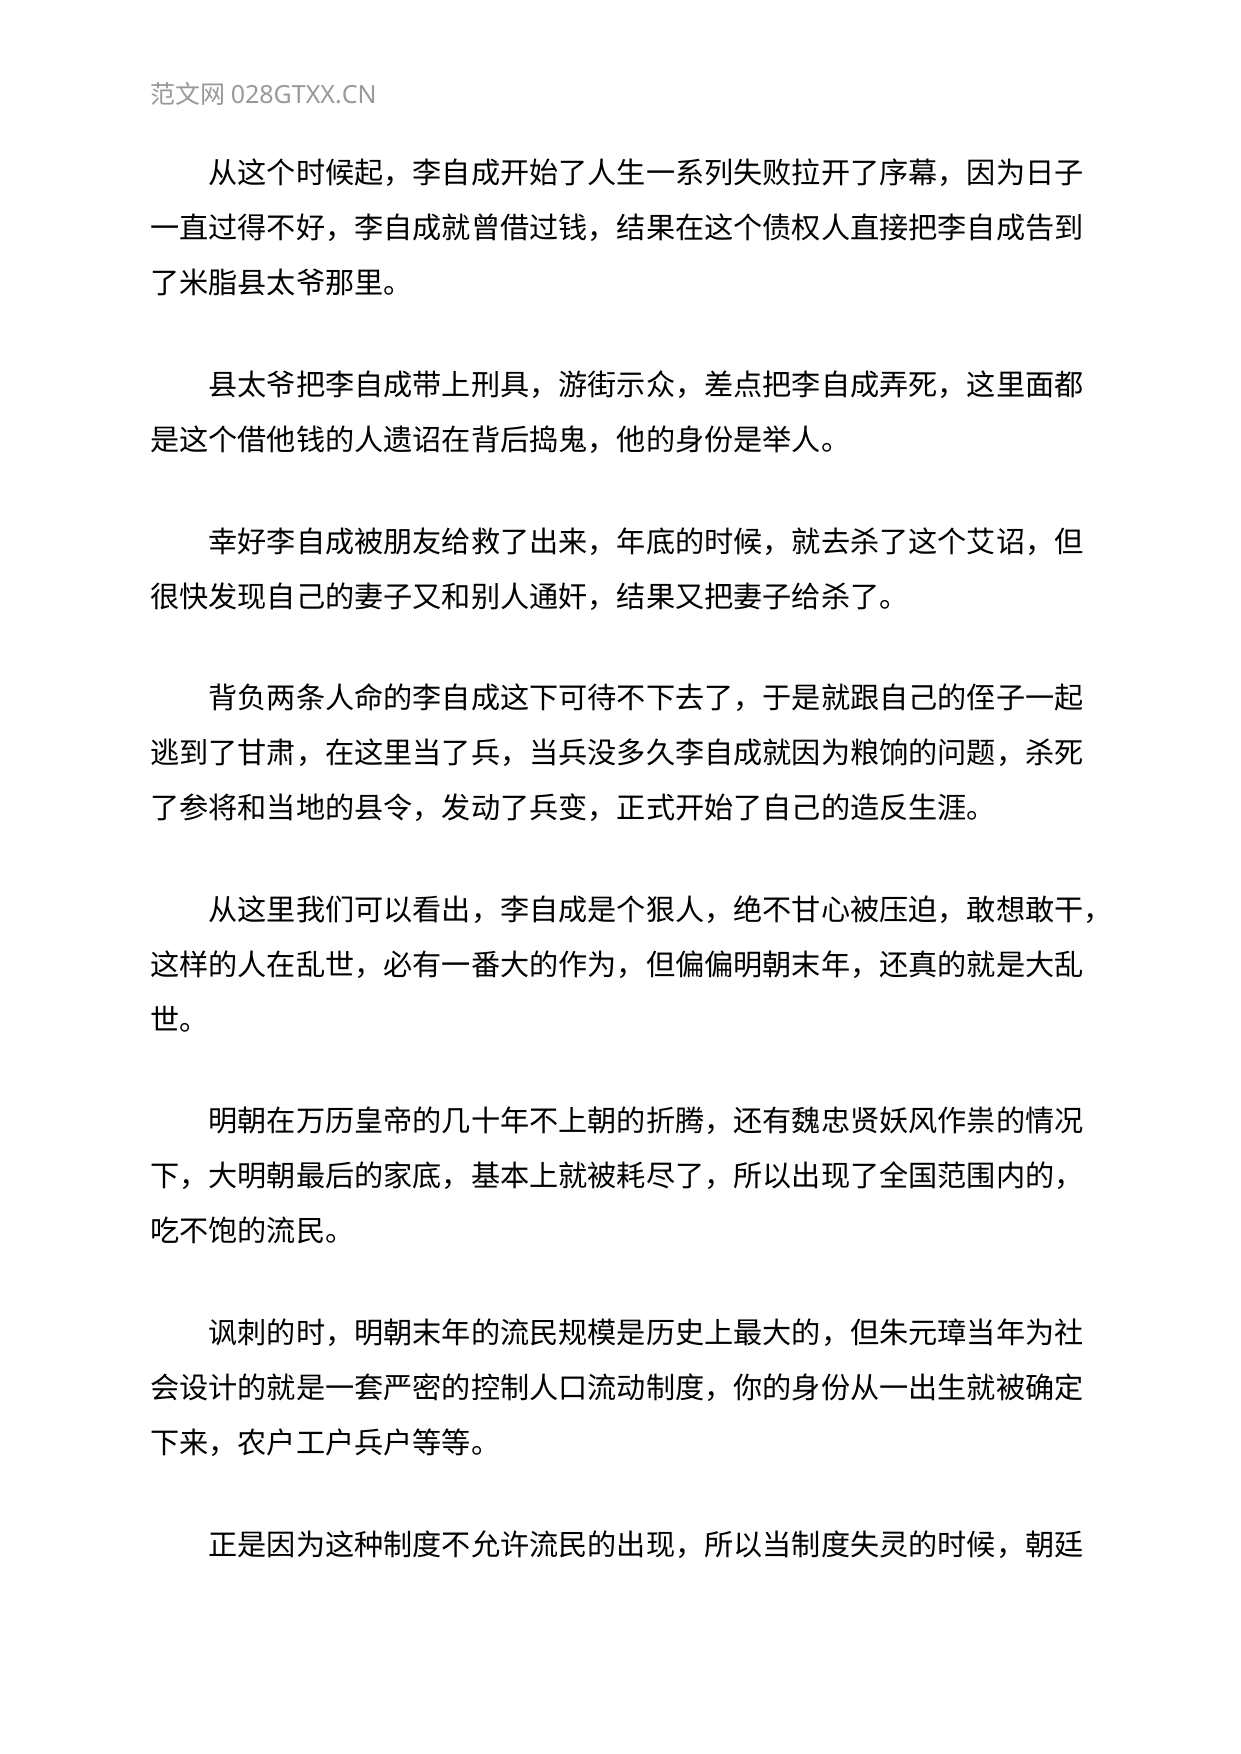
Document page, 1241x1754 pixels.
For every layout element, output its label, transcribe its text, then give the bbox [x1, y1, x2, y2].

text 从这里我们可以看出，李自成是个狠人，绝不甘心被压迫，敢想敢干，这样的人在乱世，必有一番大的作为，但偏偏明朝末年，还真的就是大乱世。 [150, 886, 1090, 1038]
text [150, 1521, 1090, 1563]
text 明朝在万历皇帝的几十年不上朝的折腾，还有魏忠贤妖风作祟的情况下，大明朝最后的家底，基本上就被耗尽了，所以出现了全国范围内的，吃不饱的流民。 [150, 1098, 1090, 1250]
text 从这个时候起，李自成开始了人生一系列失败拉开了序幕，因为日子一直过得不好，李自成就曾借过钱，结果在这个债权人直接把李自成告到了米脂县太爷那里。 [150, 150, 1090, 302]
text 县太爷把李自成带上刑具，游街示众，差点把李自成弄死，这里面都是这个借他钱的人遗诏在背后捣鬼，他的身份是举人。 [150, 362, 1090, 459]
text 背负两条人命的李自成这下可待不下去了，于是就跟自己的侄子一起逃到了甘肃，在这里当了兵，当兵没多久李自成就因为粮饷的问题，杀死了参将和当地的县令，发动了兵变，正式开始了自己的造反生涯。 [150, 675, 1090, 827]
text 幸好李自成被朋友给救了出来，年底的时候，就去杀了这个艾诏，但很快发现自己的妻子又和别人通奸，结果又把妻子给杀了。 [150, 518, 1090, 615]
text 讽刺的时，明朝末年的流民规模是历史上最大的，但朱元璋当年为社会设计的就是一套严密的控制人口流动制度，你的身份从一出生就被确定下来，农户工户兵户等等。 [150, 1309, 1090, 1462]
